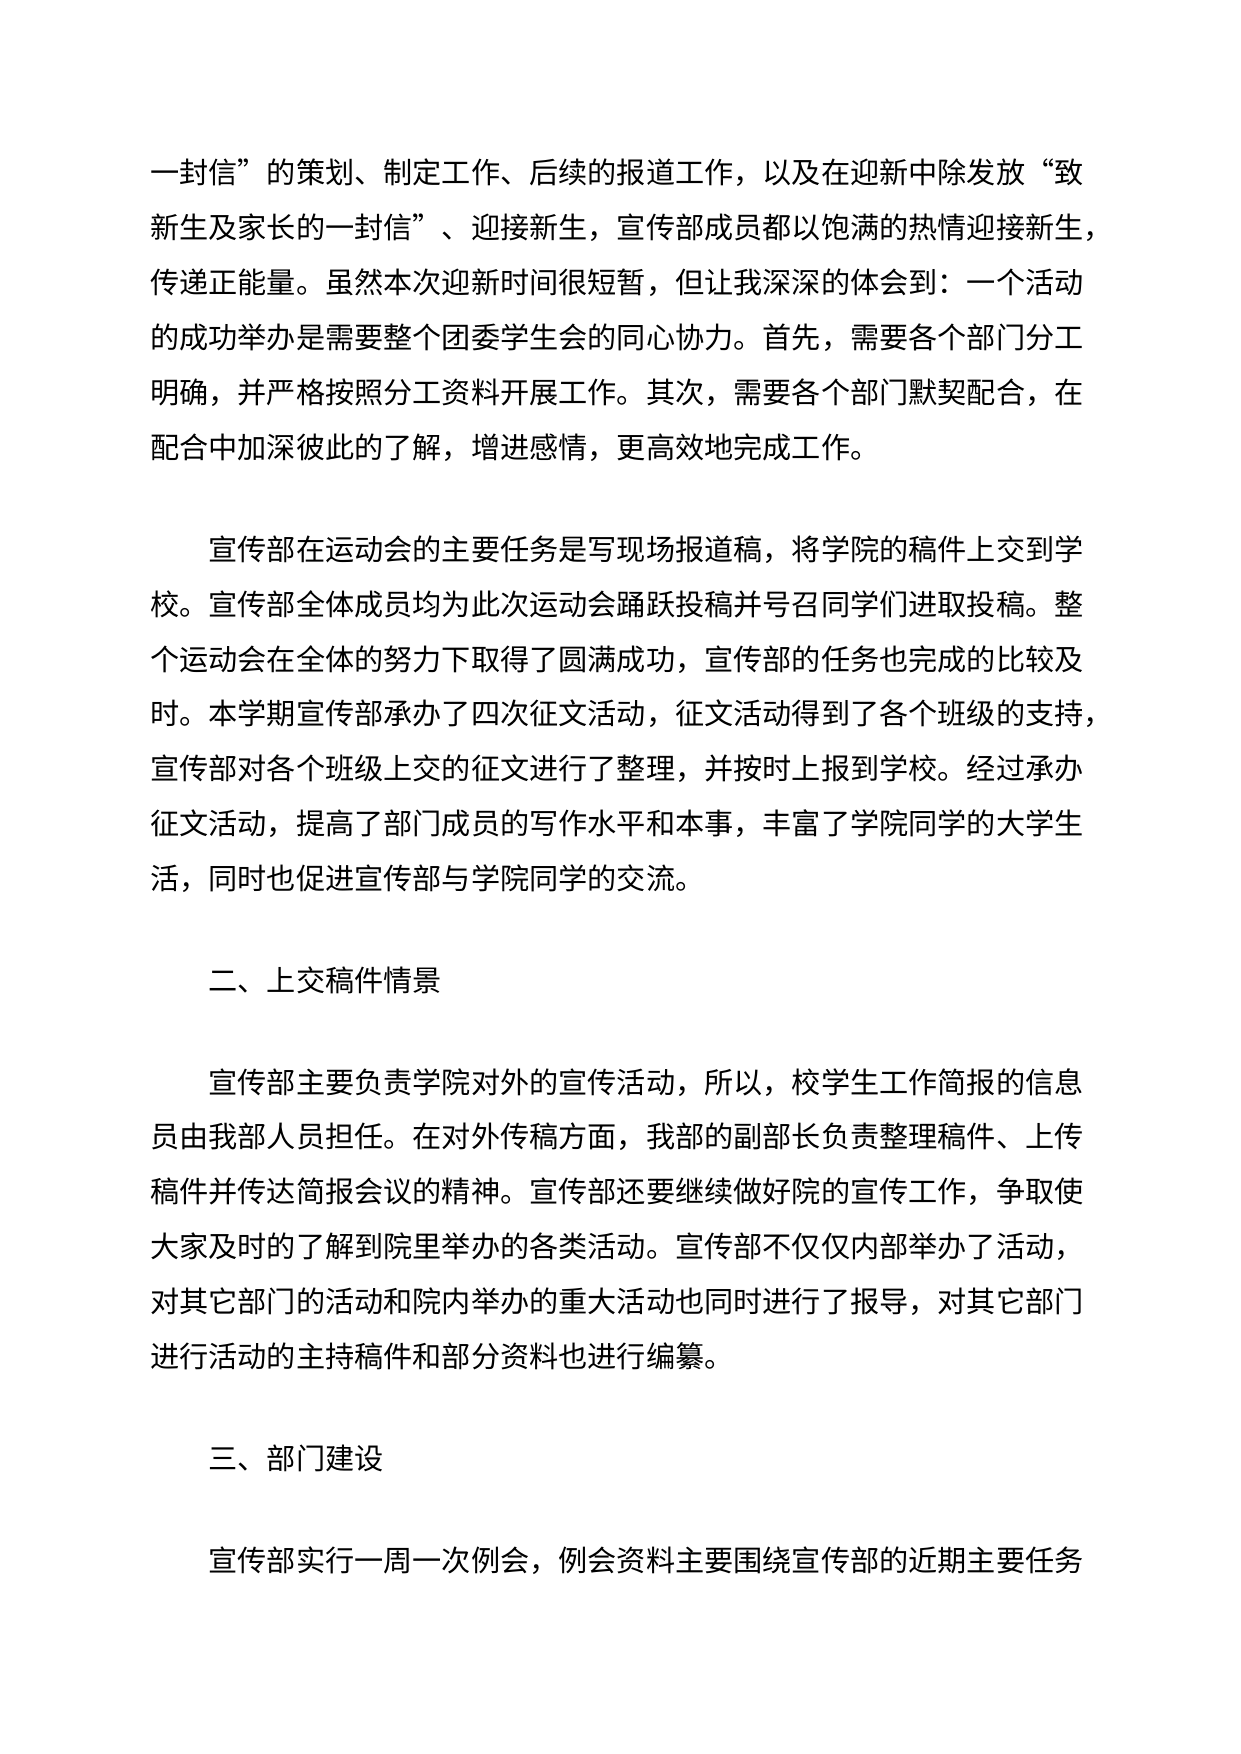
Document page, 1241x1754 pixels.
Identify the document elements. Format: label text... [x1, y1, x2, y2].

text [150, 150, 1090, 467]
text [150, 1537, 1090, 1579]
text 宣传部在运动会的主要任务是写现场报道稿，将学院的稿件上交到学校。宣传部全体成员均为此次运动会踊跃投稿并号召同学们进取投稿。整个运动会在全体的努力下取得了圆满成功，宣传部的任务也完成的比较及时。本学期宣传部承办了四次征文活动，征文活动得到了各个班级的支持，宣传部对各个班级上交的征文进行了整理，并按时上报到学校。经过承办征文活动，提高了部门成员的写作水平和本事，丰富了学院同学的大学生活，同时也促进宣传部与学院同学的交流。 [150, 526, 1090, 898]
text 三、部门建设 [150, 1435, 1090, 1478]
text 二、上交稿件情景 [150, 957, 1090, 1000]
text 宣传部主要负责学院对外的宣传活动，所以，校学生工作简报的信息员由我部人员担任。在对外传稿方面，我部的副部长负责整理稿件、上传稿件并传达简报会议的精神。宣传部还要继续做好院的宣传工作，争取使大家及时的了解到院里举办的各类活动。宣传部不仅仅内部举办了活动，对其它部门的活动和院内举办的重大活动也同时进行了报导，对其它部门进行活动的主持稿件和部分资料也进行编纂。 [150, 1059, 1090, 1376]
